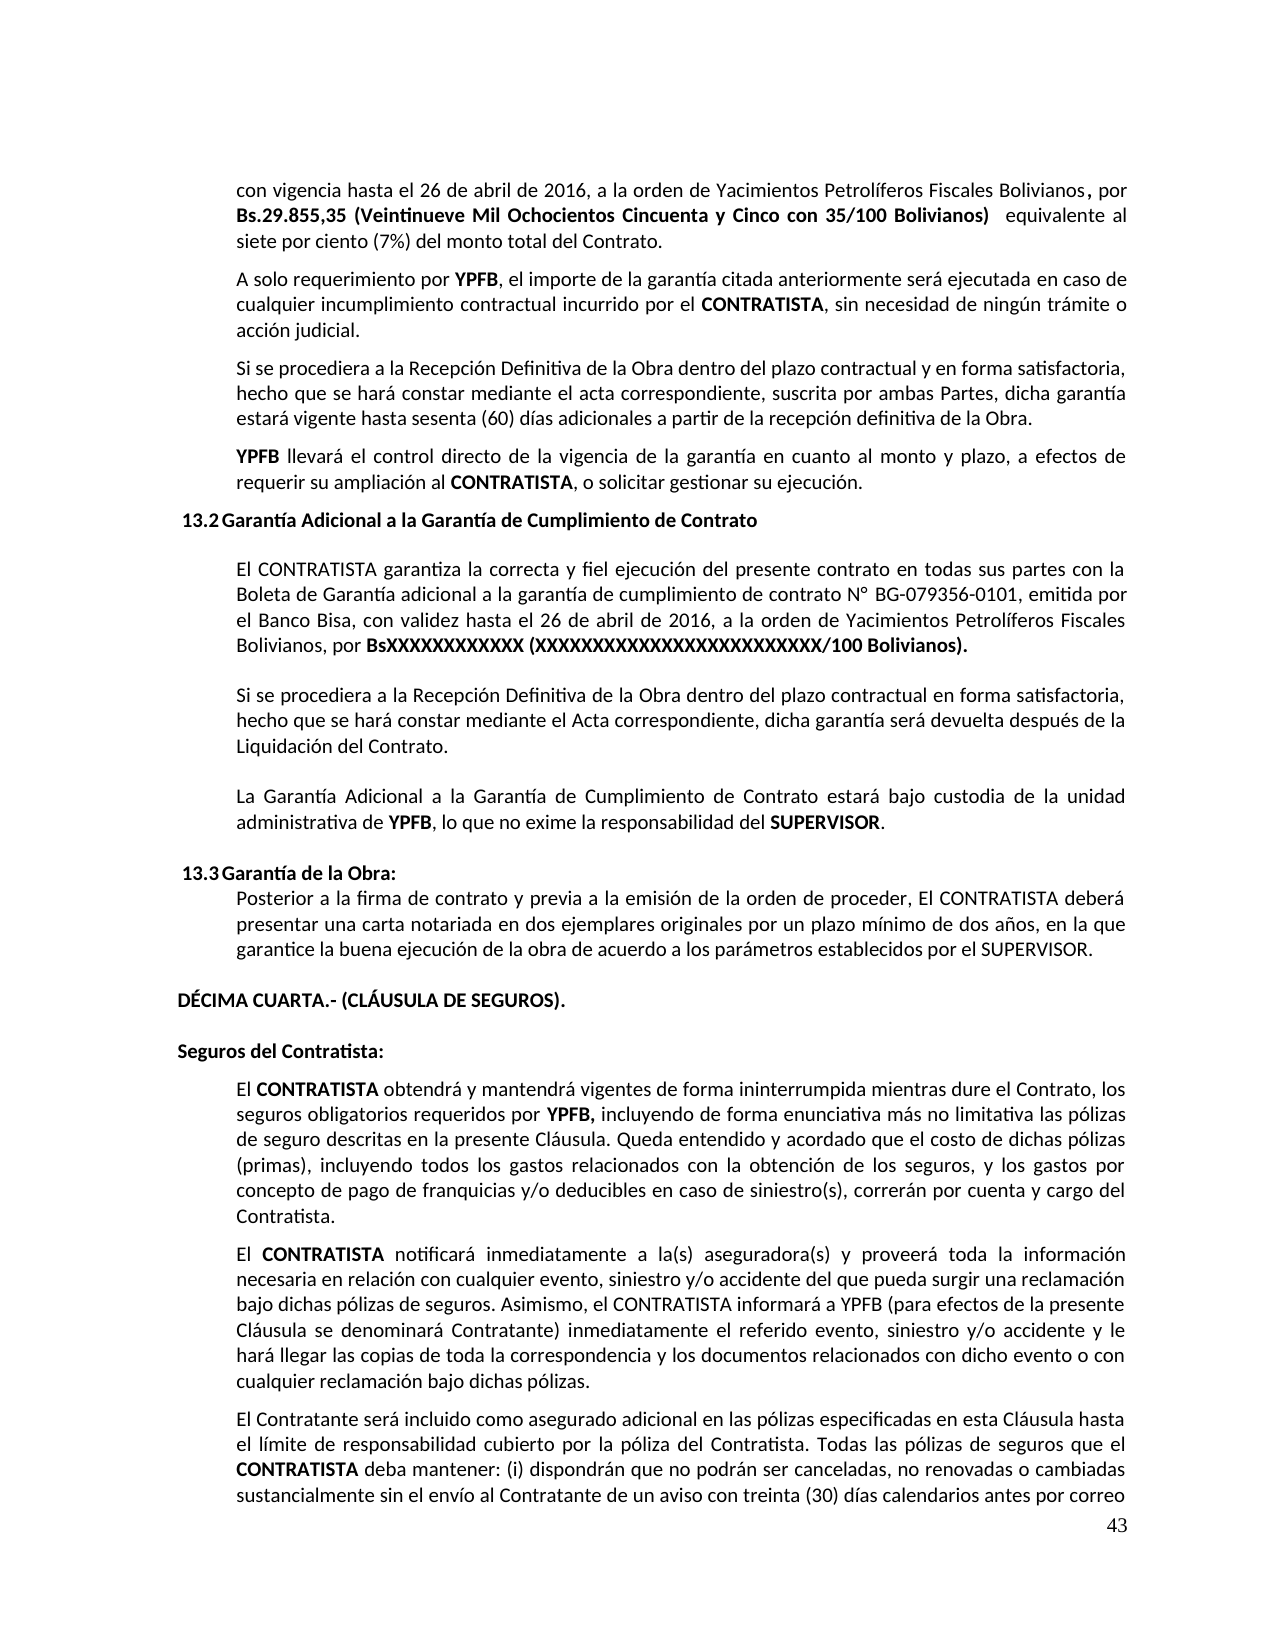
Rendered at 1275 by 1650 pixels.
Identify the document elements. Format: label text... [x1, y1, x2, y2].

text El CONTRATISTA obtendrá y mantendrá vigentes de forma ininterrumpida mientras dure el Contrato, los seguros obligatorios requeridos por YPFB, incluyendo de forma enunciativa más no limitativa las pólizas de seguro descritas en la presente Cláusula. Queda entendido y acordado que el costo de dichas pólizas (primas), incluyendo todos los gastos relacionados con la obtención de los seguros, y los gastos por concepto de pago de franquicias y/o deducibles en caso de siniestro(s), correrán por cuenta y cargo del Contratista. [177, 1076, 1127, 1228]
text La Garantía Adicional a la Garantía de Cumplimiento de Contrato estará bajo custodia de la unidad administrativa de YPFB, lo que no exime la responsabilidad del SUPERVISOR. [236, 784, 1127, 834]
text A solo requerimiento por YPFB, el importe de la garantía citada anteriormente será ejecutada en caso de cualquier incumplimiento contractual incurrido por el CONTRATISTA, sin necesidad de ningún trámite o acción judicial. [236, 266, 1127, 342]
text DÉCIMA CUARTA.- (CLÁUSULA DE SEGUROS). [177, 987, 1127, 1012]
list Garantía Adicional a la Garantía de Cumplimiento de Contrato [182, 507, 1127, 532]
text El CONTRATISTA garantiza la correcta y fiel ejecución del presente contrato en todas sus partes con la Boleta de Garantía adicional a la garantía de cumplimiento de contrato N° BG-079356-0101, emitida por el Banco Bisa, con validez hasta el 26 de abril de 2016, a la orden de Yacimientos Petrolíferos Fiscales Bolivianos, por BsXXXXXXXXXXXX (XXXXXXXXXXXXXXXXXXXXXXXXX/100 Bolivianos). [236, 556, 1127, 658]
text Posterior a la firma de contrato y previa a la emisión de la orden de proceder, El CONTRATISTA deberá presentar una carta notariada en dos ejemplares originales por un plazo mínimo de dos años, en la que garantice la buena ejecución de la obra de acuerdo a los parámetros establecidos por el SUPERVISOR. [236, 885, 1127, 962]
text YPFB llevará el control directo de la vigencia de la garantía en cuanto al monto y plazo, a efectos de requerir su ampliación al CONTRATISTA, o solicitar gestionar su ejecución. [236, 443, 1127, 494]
list Garantía de la Obra: [182, 860, 1127, 885]
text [177, 1406, 1127, 1507]
text Seguros del Contratista: [177, 1038, 1127, 1063]
text El CONTRATISTA notificará inmediatamente a la(s) aseguradora(s) y proveerá toda la información necesaria en relación con cualquier evento, siniestro y/o accidente del que pueda surgir una reclamación bajo dichas pólizas de seguros. Asimismo, el CONTRATISTA informará a YPFB (para efectos de la presente Cláusula se denominará Contratante) inmediatamente el referido evento, siniestro y/o accidente y le hará llegar las copias de toda la correspondencia y los documentos relacionados con dicho evento o con cualquier reclamación bajo dichas pólizas. [177, 1241, 1127, 1393]
text Si se procediera a la Recepción Definitiva de la Obra dentro del plazo contractual y en forma satisfactoria, hecho que se hará constar mediante el acta correspondiente, suscrita por ambas Partes, dicha garantía estará vigente hasta sesenta (60) días adicionales a partir de la recepción definitiva de la Obra. [236, 355, 1127, 431]
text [236, 177, 1127, 253]
text Si se procediera a la Recepción Definitiva de la Obra dentro del plazo contractual en forma satisfactoria, hecho que se hará constar mediante el Acta correspondiente, dicha garantía será devuelta después de la Liquidación del Contrato. [236, 682, 1127, 758]
